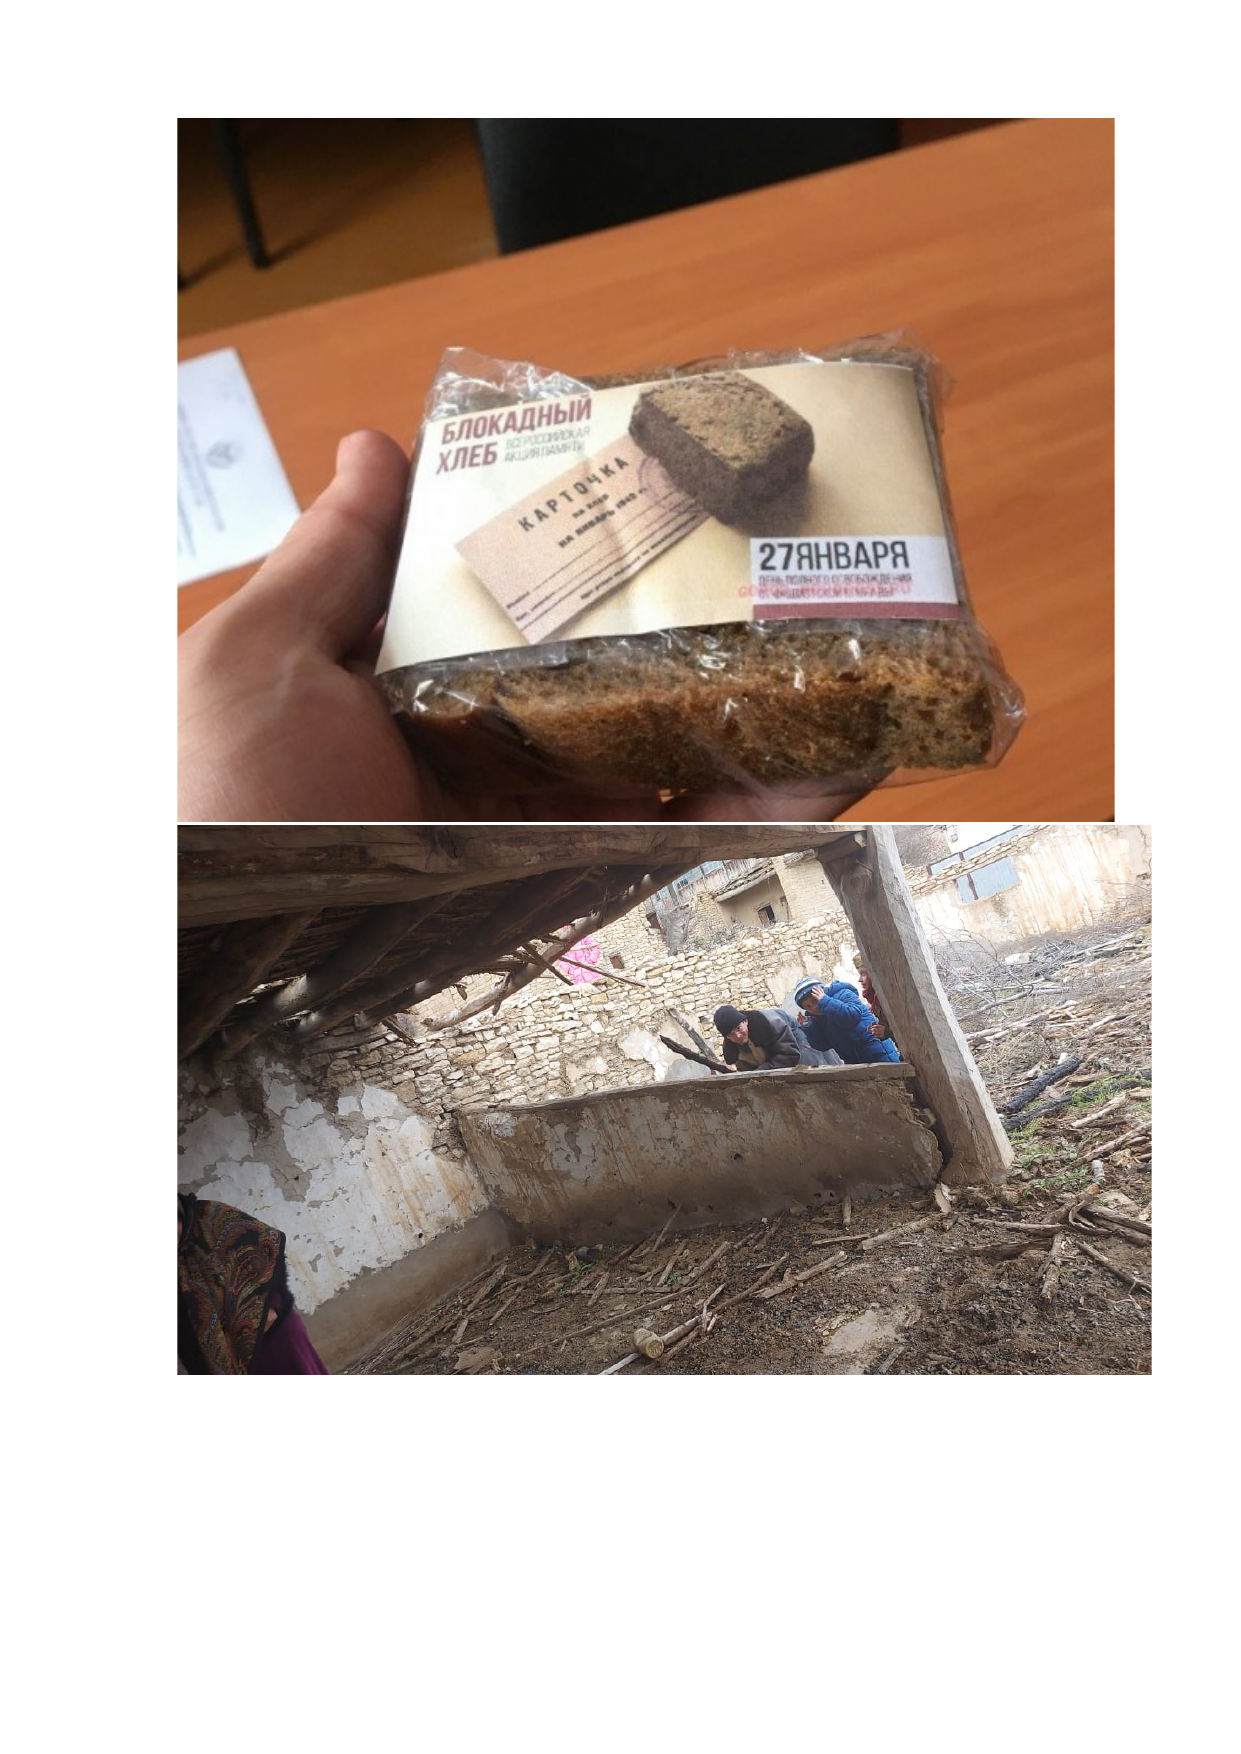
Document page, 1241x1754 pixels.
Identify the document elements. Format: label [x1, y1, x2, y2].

picture [177, 825, 1152, 1375]
picture [177, 118, 1115, 822]
